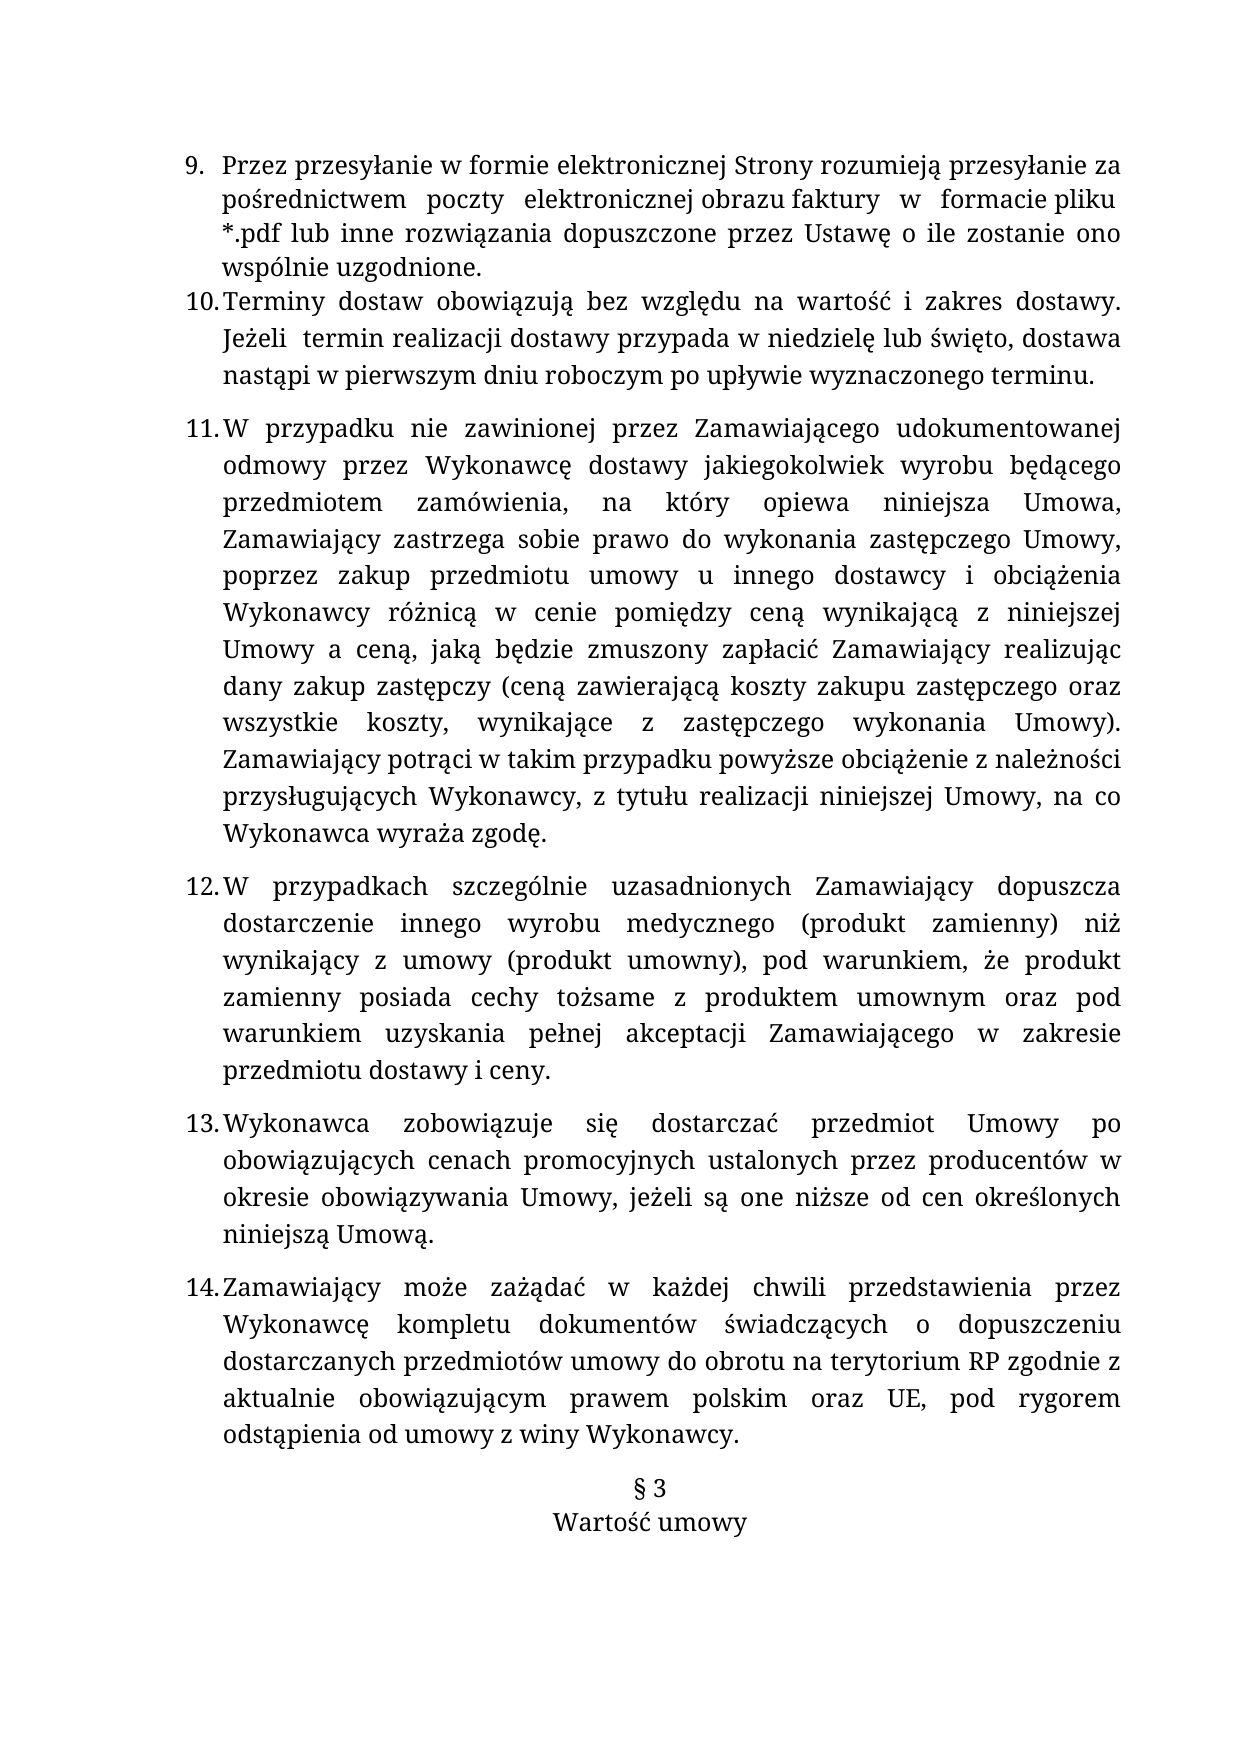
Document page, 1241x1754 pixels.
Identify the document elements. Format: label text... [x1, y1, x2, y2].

list Zamawiający może zażądać w każdej chwili przedstawienia przez Wykonawcę kompletu dokumentów świadczących o dopuszczeniu dostarczanych przedmiotów umowy do obrotu na terytorium RP zgodnie z aktualnie obowiązującym prawem polskim oraz UE, pod rygorem odstąpienia od umowy z winy Wykonawcy. [186, 1270, 1122, 1451]
list Terminy dostaw obowiązują bez względu na wartość i zakres dostawy. Jeżeli termin realizacji dostawy przypada w niedzielę lub święto, dostawa nastąpi w pierwszym dniu roboczym po upływie wyznaczonego terminu. [186, 284, 1122, 392]
text § 3 [177, 1470, 1122, 1504]
list W przypadkach szczególnie uzasadnionych Zamawiający dopuszcza dostarczenie innego wyrobu medycznego (produkt zamienny) niż wynikający z umowy (produkt umowny), pod warunkiem, że produkt zamienny posiada cechy tożsame z produktem umownym oraz pod warunkiem uzyskania pełnej akceptacji Zamawiającego w zakresie przedmiotu dostawy i ceny. [186, 869, 1122, 1087]
list W przypadku nie zawinionej przez Zamawiającego udokumentowanej odmowy przez Wykonawcę dostawy jakiegokolwiek wyrobu będącego przedmiotem zamówienia, na który opiewa niniejsza Umowa, Zamawiający zastrzega sobie prawo do wykonania zastępczego Umowy, poprzez zakup przedmiotu umowy u innego dostawcy i obciążenia Wykonawcy różnicą w cenie pomiędzy ceną wynikającą z niniejszej Umowy a ceną, jaką będzie zmuszony zapłacić Zamawiający realizując dany zakup zastępczy (ceną zawierającą koszty zakupu zastępczego oraz wszystkie koszty, wynikające z zastępczego wykonania Umowy). Zamawiający potrąci w takim przypadku powyższe obciążenie z należności przysługujących Wykonawcy, z tytułu realizacji niniejszej Umowy, na co Wykonawca wyraża zgodę. [186, 411, 1122, 849]
list Przez przesyłanie w formie elektronicznej Strony rozumieją przesyłanie za pośrednictwem poczty elektronicznej obrazu faktury w formacie pliku *.pdf lub inne rozwiązania dopuszczone przez Ustawę o ile zostanie ono wspólnie uzgodnione. [184, 148, 1122, 284]
list Wykonawca zobowiązuje się dostarczać przedmiot Umowy po obowiązujących cenach promocyjnych ustalonych przez producentów w okresie obowiązywania Umowy, jeżeli są one niższe od cen określonych niniejszą Umową. [186, 1106, 1122, 1251]
text Wartość umowy [177, 1504, 1122, 1538]
